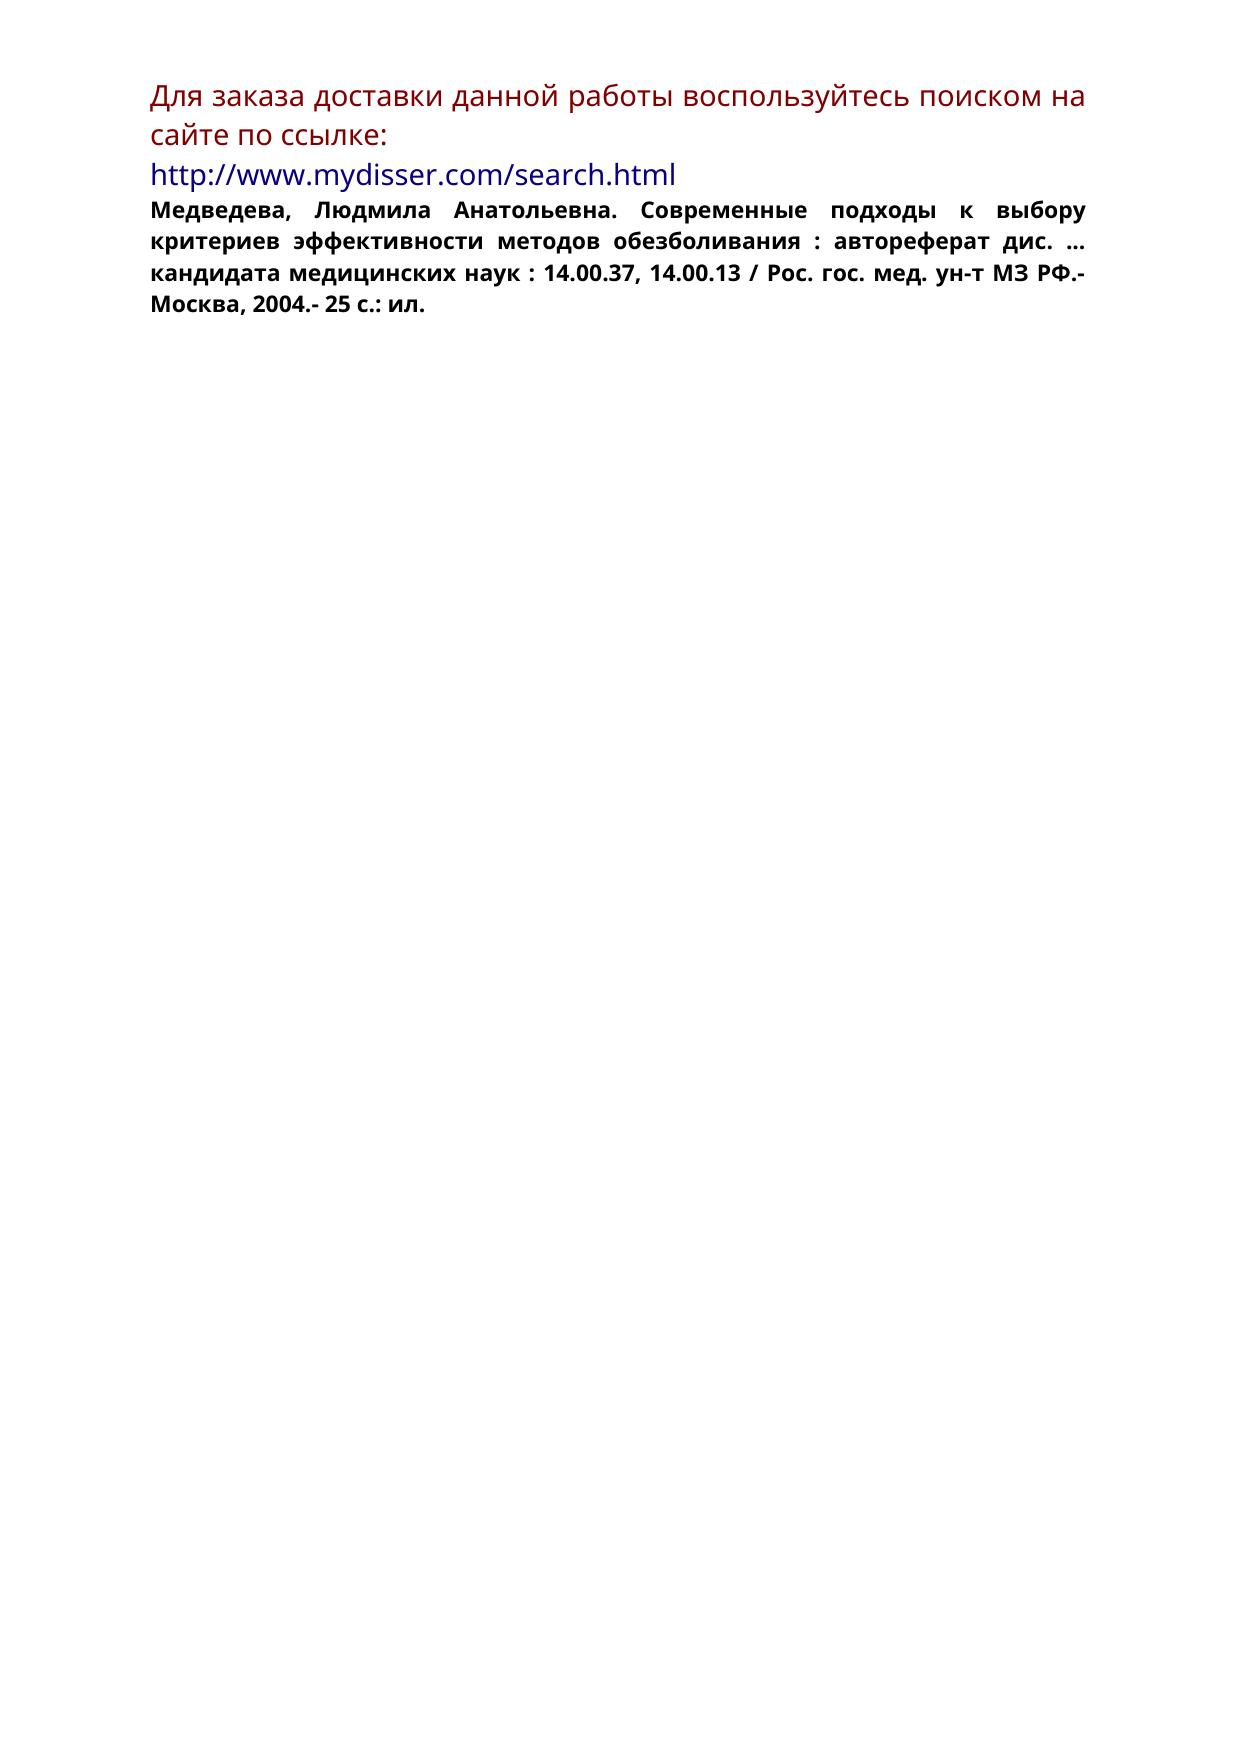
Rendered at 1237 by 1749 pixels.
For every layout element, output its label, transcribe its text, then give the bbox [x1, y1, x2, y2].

text Медведева, Людмила Анатольевна. Современные подходы к выбору критериев эффективности методов обезболивания : автореферат дис. ... кандидата медицинских наук : 14.00.37, 14.00.13 / Рос. гос. мед. ун-т МЗ РФ.- Москва, 2004.- 25 с.: ил. [150, 194, 1086, 319]
